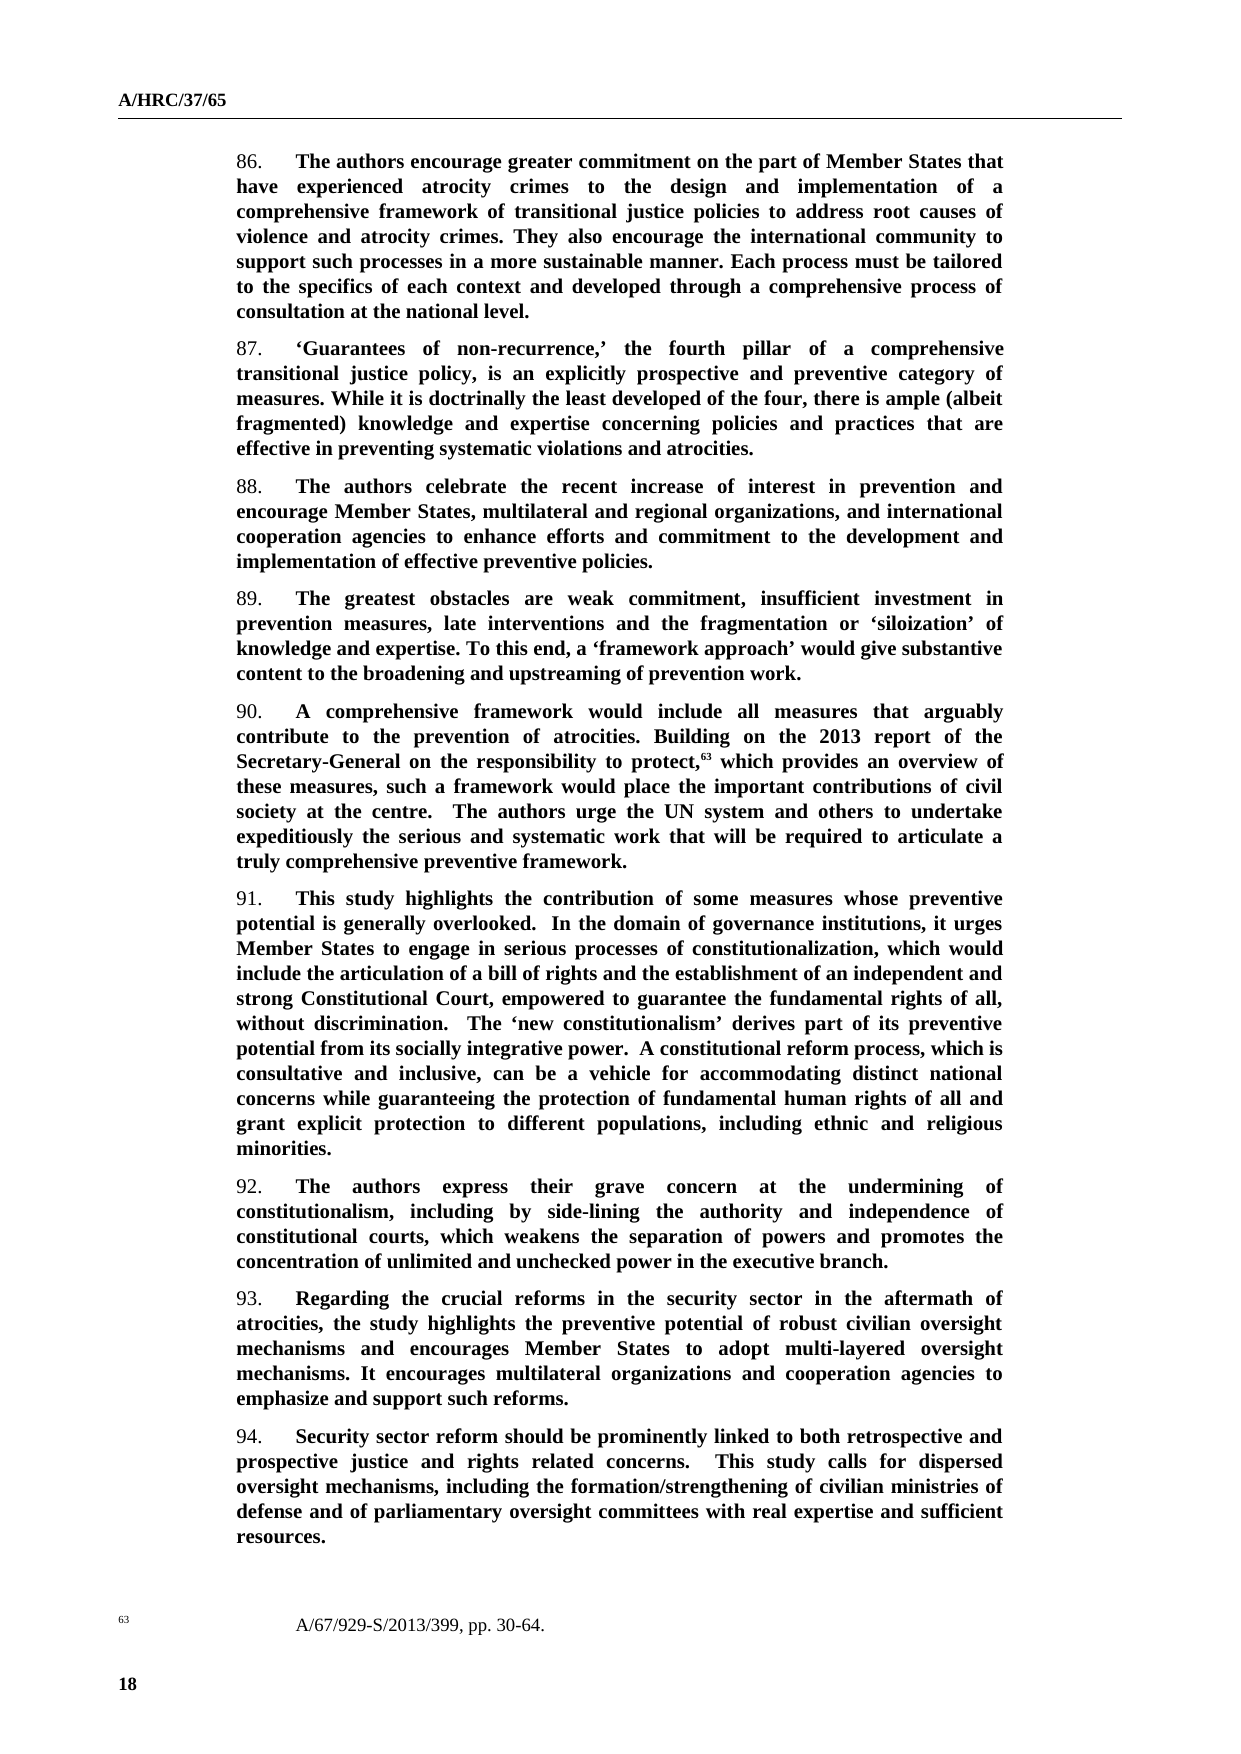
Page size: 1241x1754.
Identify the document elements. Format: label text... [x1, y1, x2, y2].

text 91. This study highlights the contribution of some measures whose preventive potential is generally overlooked. In the domain of governance institutions, it urges Member States to engage in serious processes of constitutionalization, which would include the articulation of a bill of rights and the establishment of an independent and strong Constitutional Court, empowered to guarantee the fundamental rights of all, without discrimination. The ‘new constitutionalism’ derives part of its preventive potential from its socially integrative power. A constitutional reform process, which is consultative and inclusive, can be a vehicle for accommodating distinct national concerns while guaranteeing the protection of fundamental human rights of all and grant explicit protection to different populations, including ethnic and religious minorities. [236, 885, 1004, 1160]
text 89. The greatest obstacles are weak commitment, insufficient investment in prevention measures, late interventions and the fragmentation or ‘siloization’ of knowledge and expertise. To this end, a ‘framework approach’ would give substantive content to the broadening and upstreaming of prevention work. [236, 585, 1004, 685]
text 86. The authors encourage greater commitment on the part of Member States that have experienced atrocity crimes to the design and implementation of a comprehensive framework of transitional justice policies to address root causes of violence and atrocity crimes. They also encourage the international community to support such processes in a more sustainable manner. Each process must be tailored to the specifics of each context and developed through a comprehensive process of consultation at the national level. [236, 148, 1004, 323]
text 88. The authors celebrate the recent increase of interest in prevention and encourage Member States, multilateral and regional organizations, and international cooperation agencies to enhance efforts and commitment to the development and implementation of effective preventive policies. [236, 473, 1004, 573]
text 87. ‘Guarantees of non-recurrence,’ the fourth pillar of a comprehensive transitional justice policy, is an explicitly prospective and preventive category of measures. While it is doctrinally the least developed of the four, there is ample (albeit fragmented) knowledge and expertise concerning policies and practices that are effective in preventing systematic violations and atrocities. [236, 335, 1004, 460]
text 92. The authors express their grave concern at the undermining of constitutionalism, including by side-lining the authority and independence of constitutional courts, which weakens the separation of powers and promotes the concentration of unlimited and unchecked power in the executive branch. [236, 1173, 1004, 1273]
text 94. Security sector reform should be prominently linked to both retrospective and prospective justice and rights related concerns. This study calls for dispersed oversight mechanisms, including the formation/strengthening of civilian ministries of defense and of parliamentary oversight committees with real expertise and sufficient resources. [236, 1423, 1004, 1548]
text 93. Regarding the crucial reforms in the security sector in the aftermath of atrocities, the study highlights the preventive potential of robust civilian oversight mechanisms and encourages Member States to adopt multi-layered oversight mechanisms. It encourages multilateral organizations and cooperation agencies to emphasize and support such reforms. [236, 1285, 1004, 1410]
text 90. A comprehensive framework would include all measures that arguably contribute to the prevention of atrocities. Building on the 2013 report of the Secretary-General on the responsibility to protect, which provides an overview of these measures, such a framework would place the important contributions of civil society at the centre. The authors urge the UN system and others to undertake expeditiously the serious and systematic work that will be required to articulate a truly comprehensive preventive framework. [236, 698, 1004, 873]
